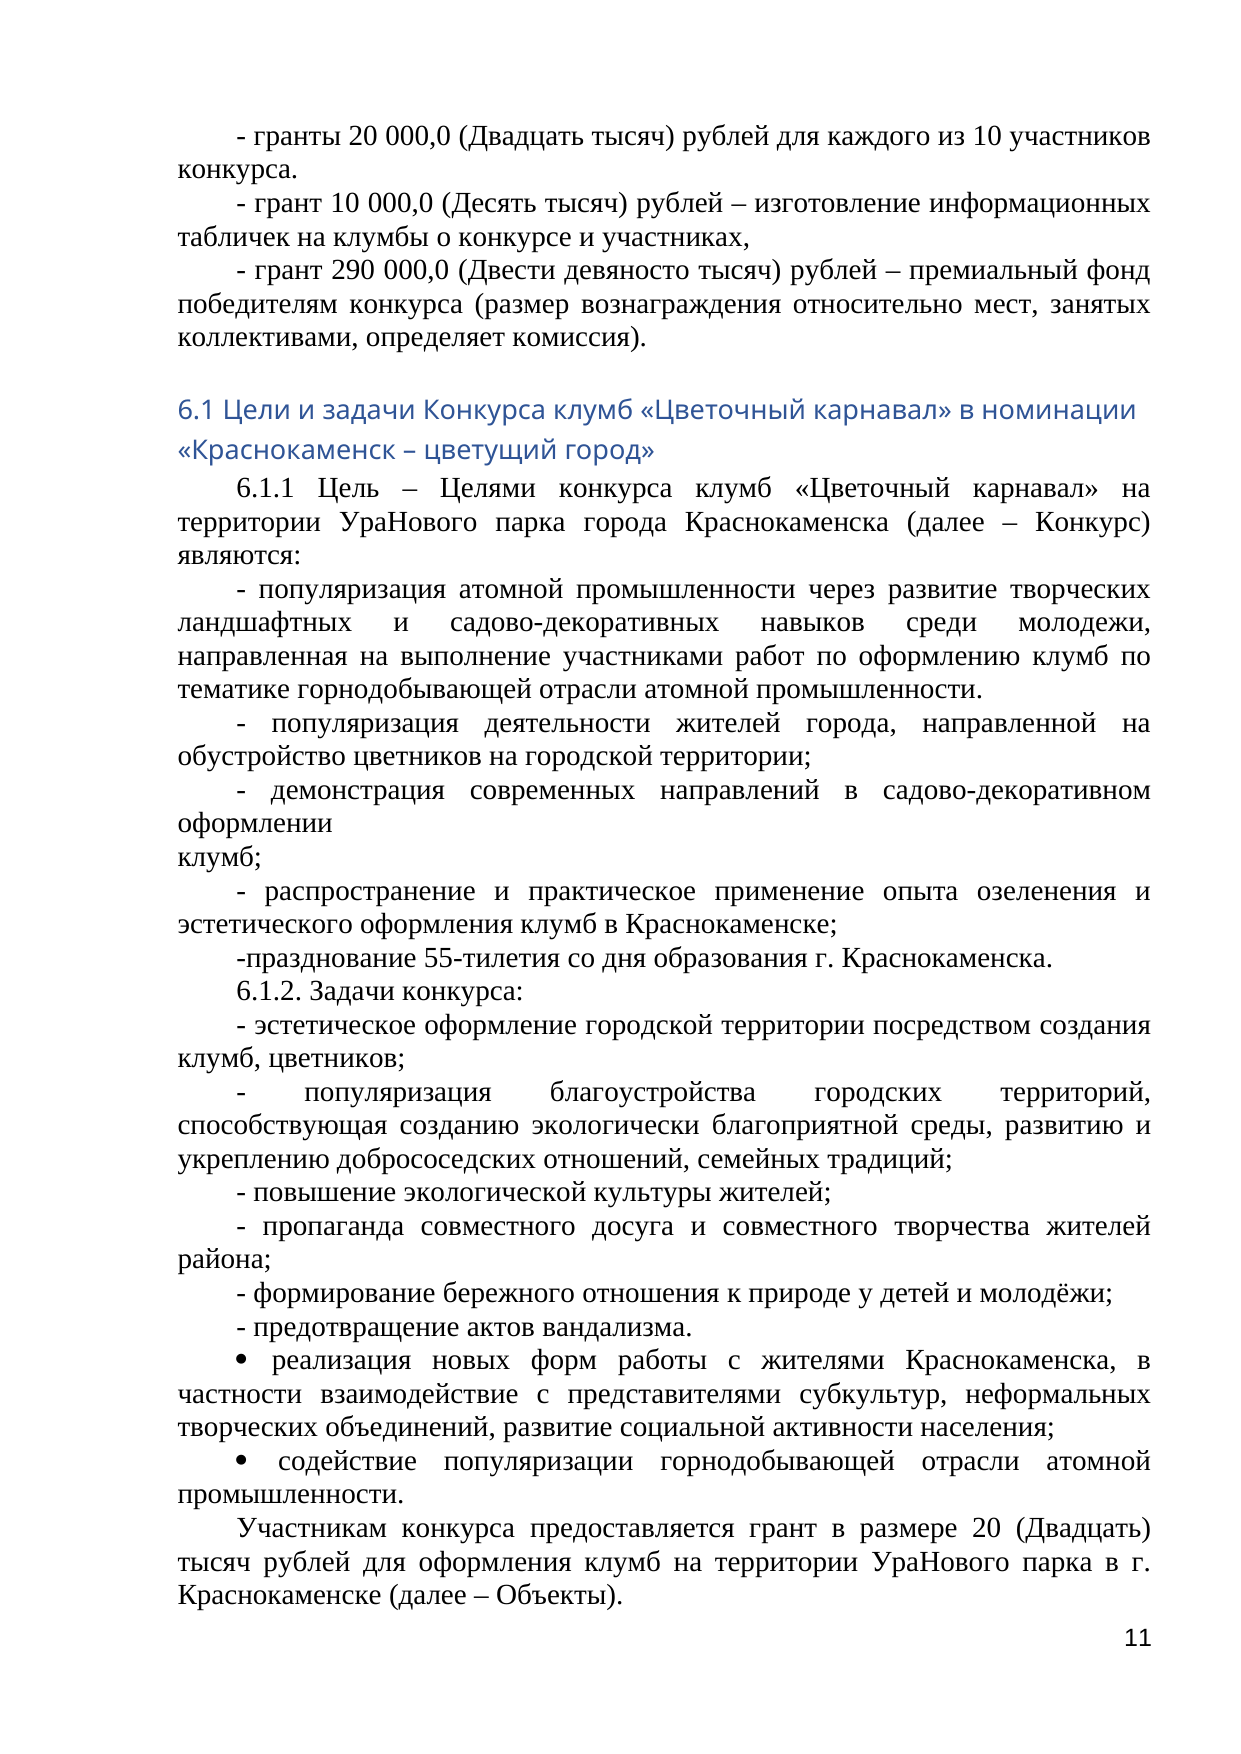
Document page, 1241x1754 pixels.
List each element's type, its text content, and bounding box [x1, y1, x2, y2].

list реализация новых форм работы с жителями Краснокаменска, в частности взаимодействие с представителями субкультур, неформальных творческих объединений, развитие социальной активности населения; [177, 1342, 1152, 1443]
text - предотвращение актов вандализма. [177, 1309, 1152, 1342]
text - грант 290 000,0 (Двести девяносто тысяч) рублей – премиальный фонд победителям конкурса (размер вознаграждения относительно мест, занятых коллективами, определяет комиссия). [177, 252, 1152, 353]
text - демонстрация современных направлений в садово-декоративном оформлении [177, 772, 1152, 839]
text - грант 10 000,0 (Десять тысяч) рублей – изготовление информационных табличек на клумбы о конкурсе и участниках, [177, 185, 1152, 252]
text клумб; [177, 839, 1152, 873]
text - популяризация деятельности жителей города, направленной на обустройство цветников на городской территории; [177, 705, 1152, 772]
list содействие популяризации горнодобывающей отрасли атомной промышленности. [177, 1443, 1152, 1510]
text 6.1.1 Цель – Целями конкурса клумб «Цветочный карнавал» на территории УраНового парка города Краснокаменска (далее – Конкурс) являются: [177, 470, 1152, 571]
text - популяризация благоустройства городских территорий, способствующая созданию экологически благоприятной среды, развитию и укреплению добрососедских отношений, семейных традиций; [177, 1074, 1152, 1174]
text - эстетическое оформление городской территории посредством создания клумб, цветников; [177, 1007, 1152, 1074]
text - повышение экологической культуры жителей; [177, 1174, 1152, 1208]
text 6.1.2. Задачи конкурса: [177, 973, 1152, 1007]
text - популяризация атомной промышленности через развитие творческих ландшафтных и садово-декоративных навыков среди молодежи, направленная на выполнение участниками работ по оформлению клумб по тематике горнодобывающей отрасли атомной промышленности. [177, 571, 1152, 705]
text - гранты 20 000,0 (Двадцать тысяч) рублей для каждого из 10 участников конкурса. [177, 118, 1152, 185]
text -празднование 55-тилетия со дня образования г. Краснокаменска. [177, 940, 1152, 973]
text - пропаганда совместного досуга и совместного творчества жителей района; [177, 1208, 1152, 1275]
text - распространение и практическое применение опыта озеленения и эстетического оформления клумб в Краснокаменске; [177, 873, 1152, 940]
subtitle 6.1 Цели и задачи Конкурса клумб «Цветочный карнавал» в номинации «Краснокаменск – цветущий город» [177, 391, 1152, 467]
text Участникам конкурса предоставляется грант в размере 20 (Двадцать) тысяч рублей для оформления клумб на территории УраНового парка в г. Краснокаменске (далее – Объекты). [177, 1510, 1152, 1611]
text - формирование бережного отношения к природе у детей и молодёжи; [177, 1275, 1152, 1309]
